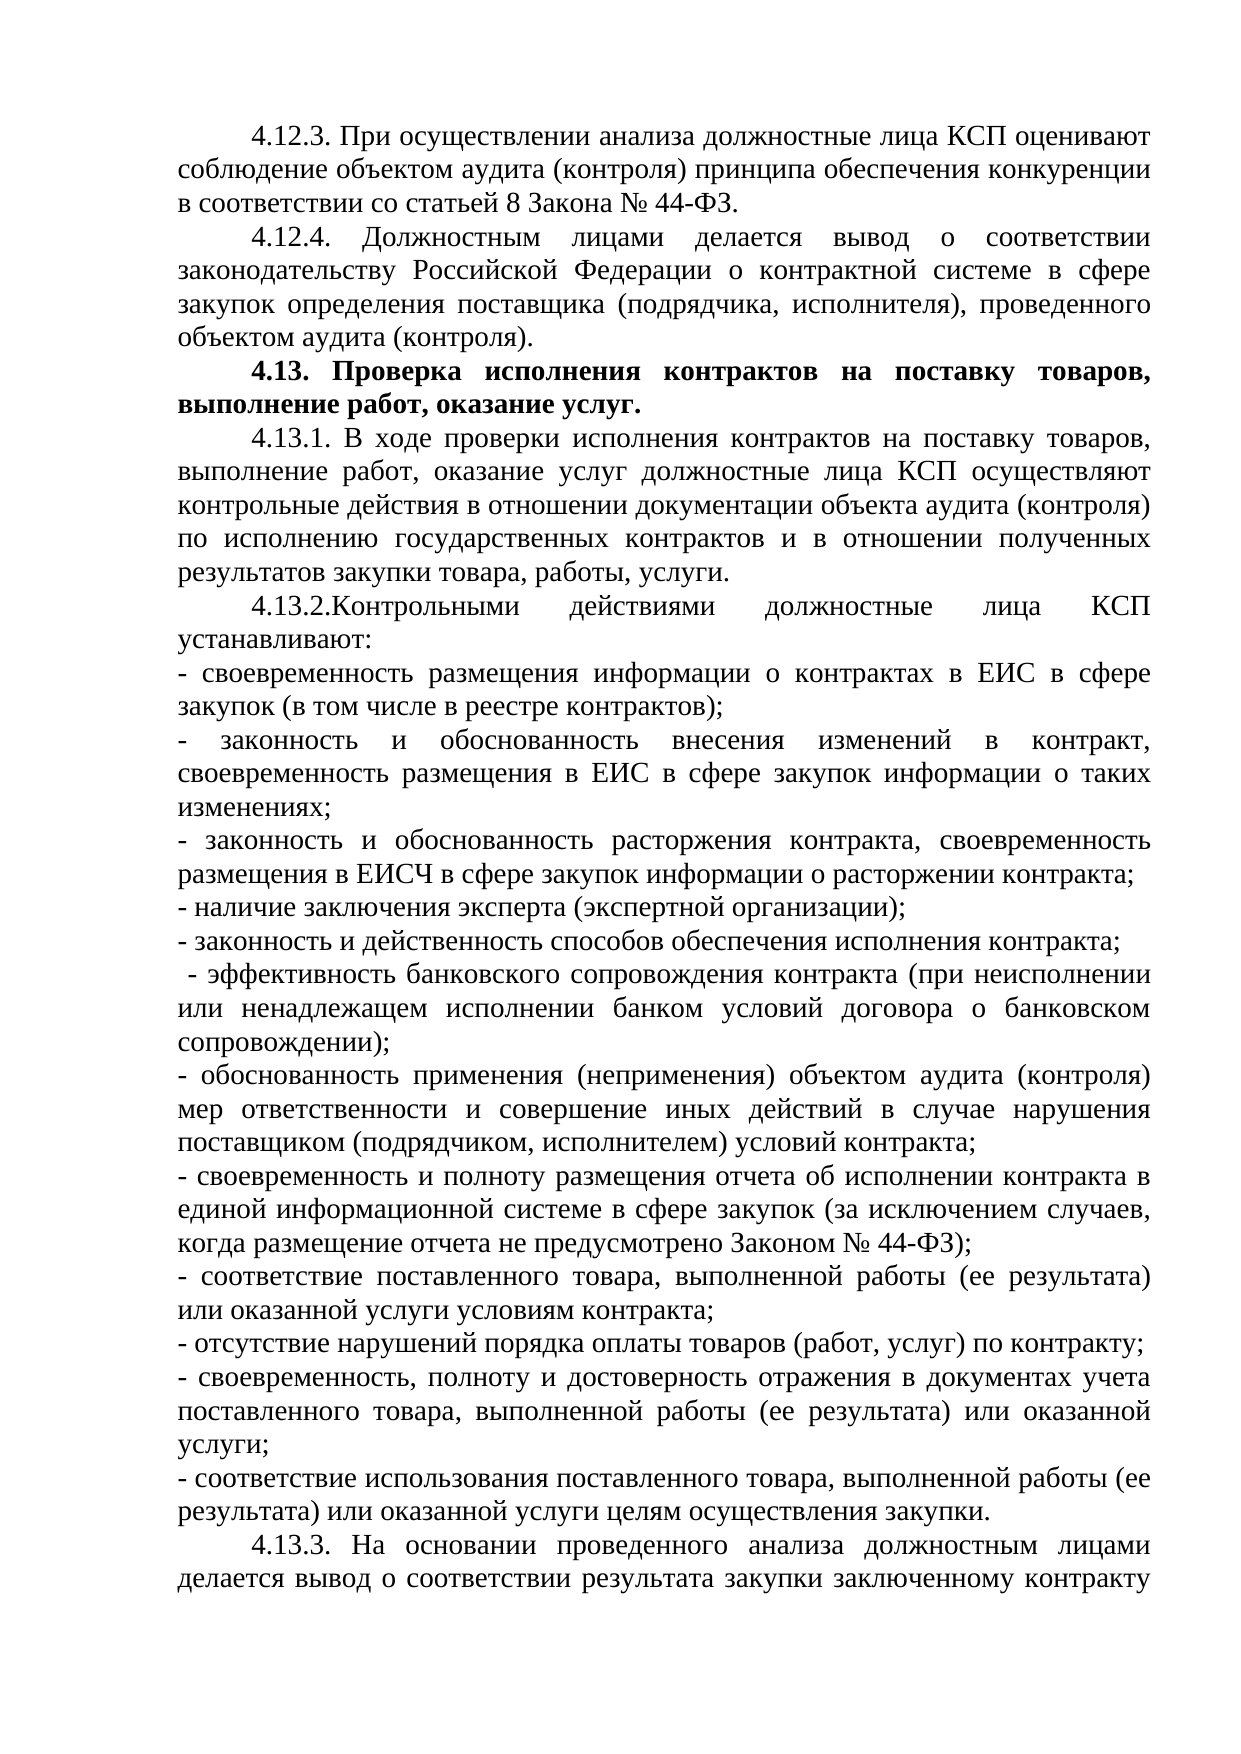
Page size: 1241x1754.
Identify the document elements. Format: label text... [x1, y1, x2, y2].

text - соответствие поставленного товара, выполненной работы (ее результата) или оказанной услуги условиям контракта; [177, 1258, 1152, 1326]
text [177, 1527, 1152, 1594]
text 4.12.4. Должностным лицами делается вывод о соответствии законодательству Российской Федерации о контрактной системе в сфере закупок определения поставщика (подрядчика, исполнителя), проведенного объектом аудита (контроля). [177, 219, 1152, 353]
text 4.12.3. При осуществлении анализа должностные лица КСП оценивают соблюдение объектом аудита (контроля) принципа обеспечения конкуренции в соответствии со статьей 8 Закона № 44-ФЗ. [177, 118, 1152, 219]
text 4.13.2.Контрольными действиями должностные лица КСП устанавливают: [177, 588, 1152, 655]
text - наличие заключения эксперта (экспертной организации); [177, 889, 1152, 923]
text 4.13. Проверка исполнения контрактов на поставку товаров, выполнение работ, оказание услуг. [177, 353, 1152, 420]
text - своевременность и полноту размещения отчета об исполнении контракта в единой информационной системе в сфере закупок (за исключением случаев, когда размещение отчета не предусмотрено Законом № 44-ФЗ); [177, 1158, 1152, 1258]
text - отсутствие нарушений порядка оплаты товаров (работ, услуг) по контракту; [177, 1326, 1152, 1359]
text - законность и действенность способов обеспечения исполнения контракта; [177, 923, 1152, 957]
text - законность и обоснованность внесения изменений в контракт, своевременность размещения в ЕИС в сфере закупок информации о таких изменениях; [177, 722, 1152, 822]
text 4.13.1. В ходе проверки исполнения контрактов на поставку товаров, выполнение работ, оказание услуг должностные лица КСП осуществляют контрольные действия в отношении документации объекта аудита (контроля) по исполнению государственных контрактов и в отношении полученных результатов закупки товара, работы, услуги. [177, 420, 1152, 588]
text - эффективность банковского сопровождения контракта (при неисполнении или ненадлежащем исполнении банком условий договора о банковском сопровождении); [177, 957, 1152, 1057]
text - законность и обоснованность расторжения контракта, своевременность размещения в ЕИСЧ в сфере закупок информации о расторжении контракта; [177, 822, 1152, 889]
text - соответствие использования поставленного товара, выполненной работы (ее результата) или оказанной услуги целям осуществления закупки. [177, 1460, 1152, 1527]
text - обоснованность применения (неприменения) объектом аудита (контроля) мер ответственности и совершение иных действий в случае нарушения поставщиком (подрядчиком, исполнителем) условий контракта; [177, 1057, 1152, 1158]
text - своевременность, полноту и достоверность отражения в документах учета поставленного товара, выполненной работы (ее результата) или оказанной услуги; [177, 1359, 1152, 1460]
text - своевременность размещения информации о контрактах в ЕИС в сфере закупок (в том числе в реестре контрактов); [177, 655, 1152, 722]
